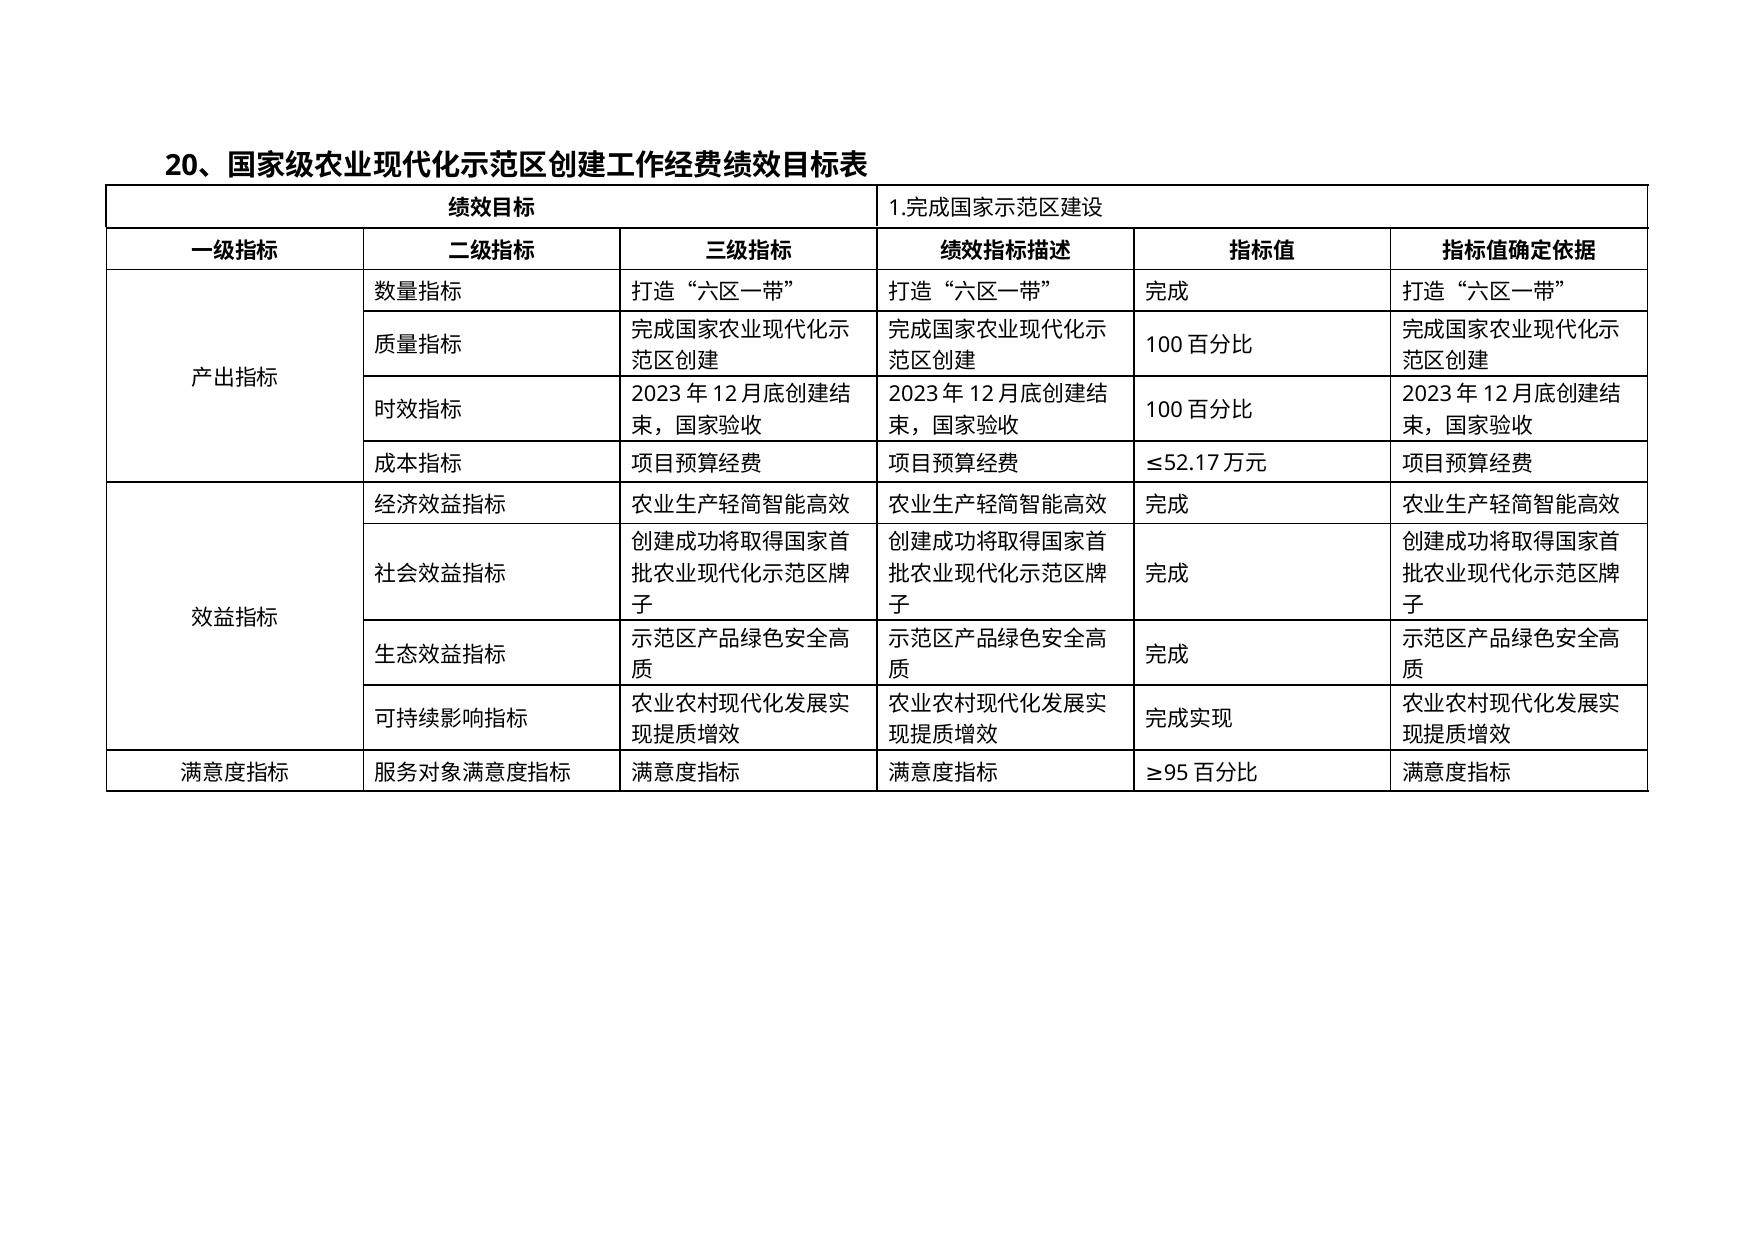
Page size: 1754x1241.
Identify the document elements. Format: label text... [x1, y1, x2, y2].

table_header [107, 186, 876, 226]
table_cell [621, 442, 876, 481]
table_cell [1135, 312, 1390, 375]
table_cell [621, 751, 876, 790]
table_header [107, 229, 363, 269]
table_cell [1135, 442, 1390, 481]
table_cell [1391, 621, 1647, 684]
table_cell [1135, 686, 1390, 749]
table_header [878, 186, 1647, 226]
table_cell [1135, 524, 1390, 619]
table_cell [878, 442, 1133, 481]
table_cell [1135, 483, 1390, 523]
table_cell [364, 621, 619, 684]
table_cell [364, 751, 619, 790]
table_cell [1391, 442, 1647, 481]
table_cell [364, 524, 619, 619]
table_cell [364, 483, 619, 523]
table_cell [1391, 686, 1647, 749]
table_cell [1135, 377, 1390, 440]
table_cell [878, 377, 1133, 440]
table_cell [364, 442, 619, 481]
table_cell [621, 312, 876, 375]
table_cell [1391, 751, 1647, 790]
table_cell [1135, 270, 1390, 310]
text 20、国家级农业现代化示范区创建工作经费绩效目标表 [106, 142, 1648, 184]
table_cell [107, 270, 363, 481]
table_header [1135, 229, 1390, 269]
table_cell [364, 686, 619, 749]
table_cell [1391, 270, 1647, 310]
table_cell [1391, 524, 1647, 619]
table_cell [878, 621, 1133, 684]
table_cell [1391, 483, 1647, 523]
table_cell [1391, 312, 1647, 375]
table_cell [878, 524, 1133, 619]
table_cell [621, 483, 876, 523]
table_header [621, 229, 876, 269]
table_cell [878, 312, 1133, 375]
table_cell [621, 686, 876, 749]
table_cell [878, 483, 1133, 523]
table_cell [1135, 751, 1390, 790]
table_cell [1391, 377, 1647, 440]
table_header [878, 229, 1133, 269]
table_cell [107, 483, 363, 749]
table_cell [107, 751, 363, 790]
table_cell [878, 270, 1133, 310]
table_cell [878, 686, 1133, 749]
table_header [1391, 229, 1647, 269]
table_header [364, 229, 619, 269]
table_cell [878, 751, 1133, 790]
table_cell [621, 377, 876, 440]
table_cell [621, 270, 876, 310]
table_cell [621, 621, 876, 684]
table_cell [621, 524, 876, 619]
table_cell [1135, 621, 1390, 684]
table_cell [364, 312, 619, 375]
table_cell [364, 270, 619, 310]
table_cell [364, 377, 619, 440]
